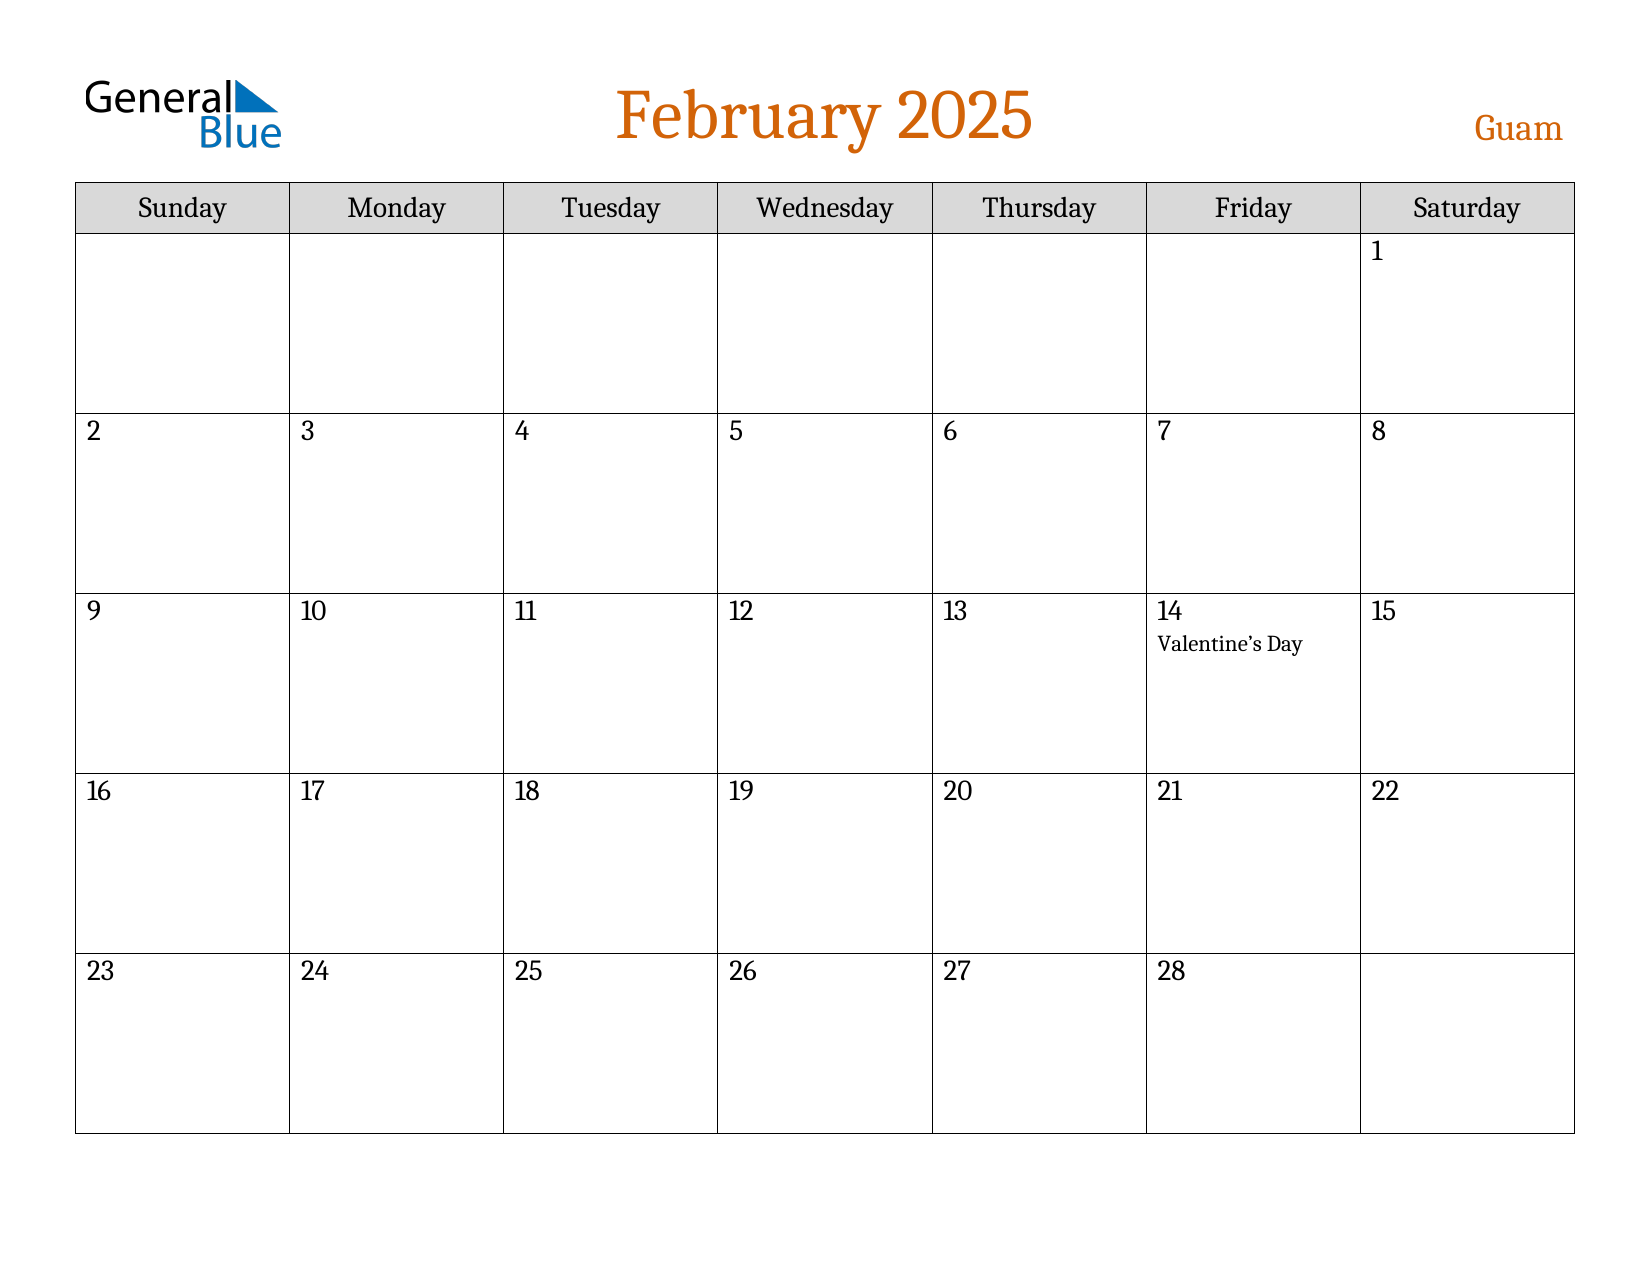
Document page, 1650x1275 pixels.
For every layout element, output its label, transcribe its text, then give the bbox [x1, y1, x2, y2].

table_cell [290, 270, 503, 413]
picture [86, 80, 281, 148]
table_cell 25 [504, 954, 717, 990]
table_cell 6 [933, 414, 1146, 450]
table_cell [290, 810, 503, 953]
table_cell Thursday [933, 183, 1146, 233]
table_cell [1147, 990, 1360, 1133]
table_cell 27 [933, 954, 1146, 990]
table_cell 23 [76, 954, 289, 990]
table_cell [1361, 954, 1574, 990]
table_cell Wednesday [718, 183, 932, 233]
table_cell 1 [1361, 234, 1574, 270]
table_cell [933, 630, 1146, 773]
table_cell 24 [290, 954, 503, 990]
table_cell [1147, 270, 1360, 413]
table_cell [504, 990, 717, 1133]
table_cell 13 [933, 594, 1146, 630]
table_cell Friday [1147, 183, 1360, 233]
table_cell 9 [76, 594, 289, 630]
table_cell Saturday [1361, 183, 1574, 233]
table_cell [290, 990, 503, 1133]
table_cell [1361, 270, 1574, 413]
table_cell Valentine’s Day [1147, 630, 1360, 773]
table_cell [290, 234, 503, 270]
table_cell [290, 630, 503, 773]
table_cell [718, 810, 932, 953]
table_cell [76, 990, 289, 1133]
table_cell [504, 810, 717, 953]
table_cell 11 [504, 594, 717, 630]
table_cell [718, 990, 932, 1133]
table_cell [1361, 450, 1574, 593]
table_cell [933, 234, 1146, 270]
table_cell [76, 270, 289, 413]
table_cell [504, 270, 717, 413]
table_cell [76, 810, 289, 953]
table_header Guam [1146, 75, 1574, 182]
table_cell [1361, 810, 1574, 953]
table_cell [933, 270, 1146, 413]
table_cell 20 [933, 774, 1146, 810]
table_cell 28 [1147, 954, 1360, 990]
table_cell 15 [1361, 594, 1574, 630]
table_cell 7 [1147, 414, 1360, 450]
table_cell [933, 810, 1146, 953]
table_cell [76, 630, 289, 773]
table_cell 10 [290, 594, 503, 630]
table_cell 22 [1361, 774, 1574, 810]
table_cell [1361, 630, 1574, 773]
table_cell [76, 234, 289, 270]
table_cell [504, 450, 717, 593]
table_cell [504, 630, 717, 773]
table_cell [1147, 234, 1360, 270]
table_cell [1361, 990, 1574, 1133]
table_cell 4 [504, 414, 717, 450]
table_cell [76, 450, 289, 593]
table_cell 2 [76, 414, 289, 450]
table_cell 14 [1147, 594, 1360, 630]
table_cell [933, 450, 1146, 593]
table_cell 3 [290, 414, 503, 450]
table_cell 21 [1147, 774, 1360, 810]
table_cell 16 [76, 774, 289, 810]
table_cell [718, 234, 932, 270]
table_cell 5 [718, 414, 932, 450]
table_cell [718, 450, 932, 593]
table_cell Tuesday [504, 183, 717, 233]
table_cell 17 [290, 774, 503, 810]
table_cell [1147, 450, 1360, 593]
table_cell [290, 450, 503, 593]
table_cell 8 [1361, 414, 1574, 450]
table_header [76, 75, 503, 182]
table_cell 19 [718, 774, 932, 810]
table_cell [933, 990, 1146, 1133]
table_cell 26 [718, 954, 932, 990]
table_cell Sunday [76, 183, 289, 233]
table_cell [1147, 810, 1360, 953]
table_cell [718, 270, 932, 413]
table_cell [718, 630, 932, 773]
table_cell 12 [718, 594, 932, 630]
table_cell 18 [504, 774, 717, 810]
table_header February 2025 [504, 75, 1146, 182]
table_cell Monday [290, 183, 503, 233]
table_cell [504, 234, 717, 270]
